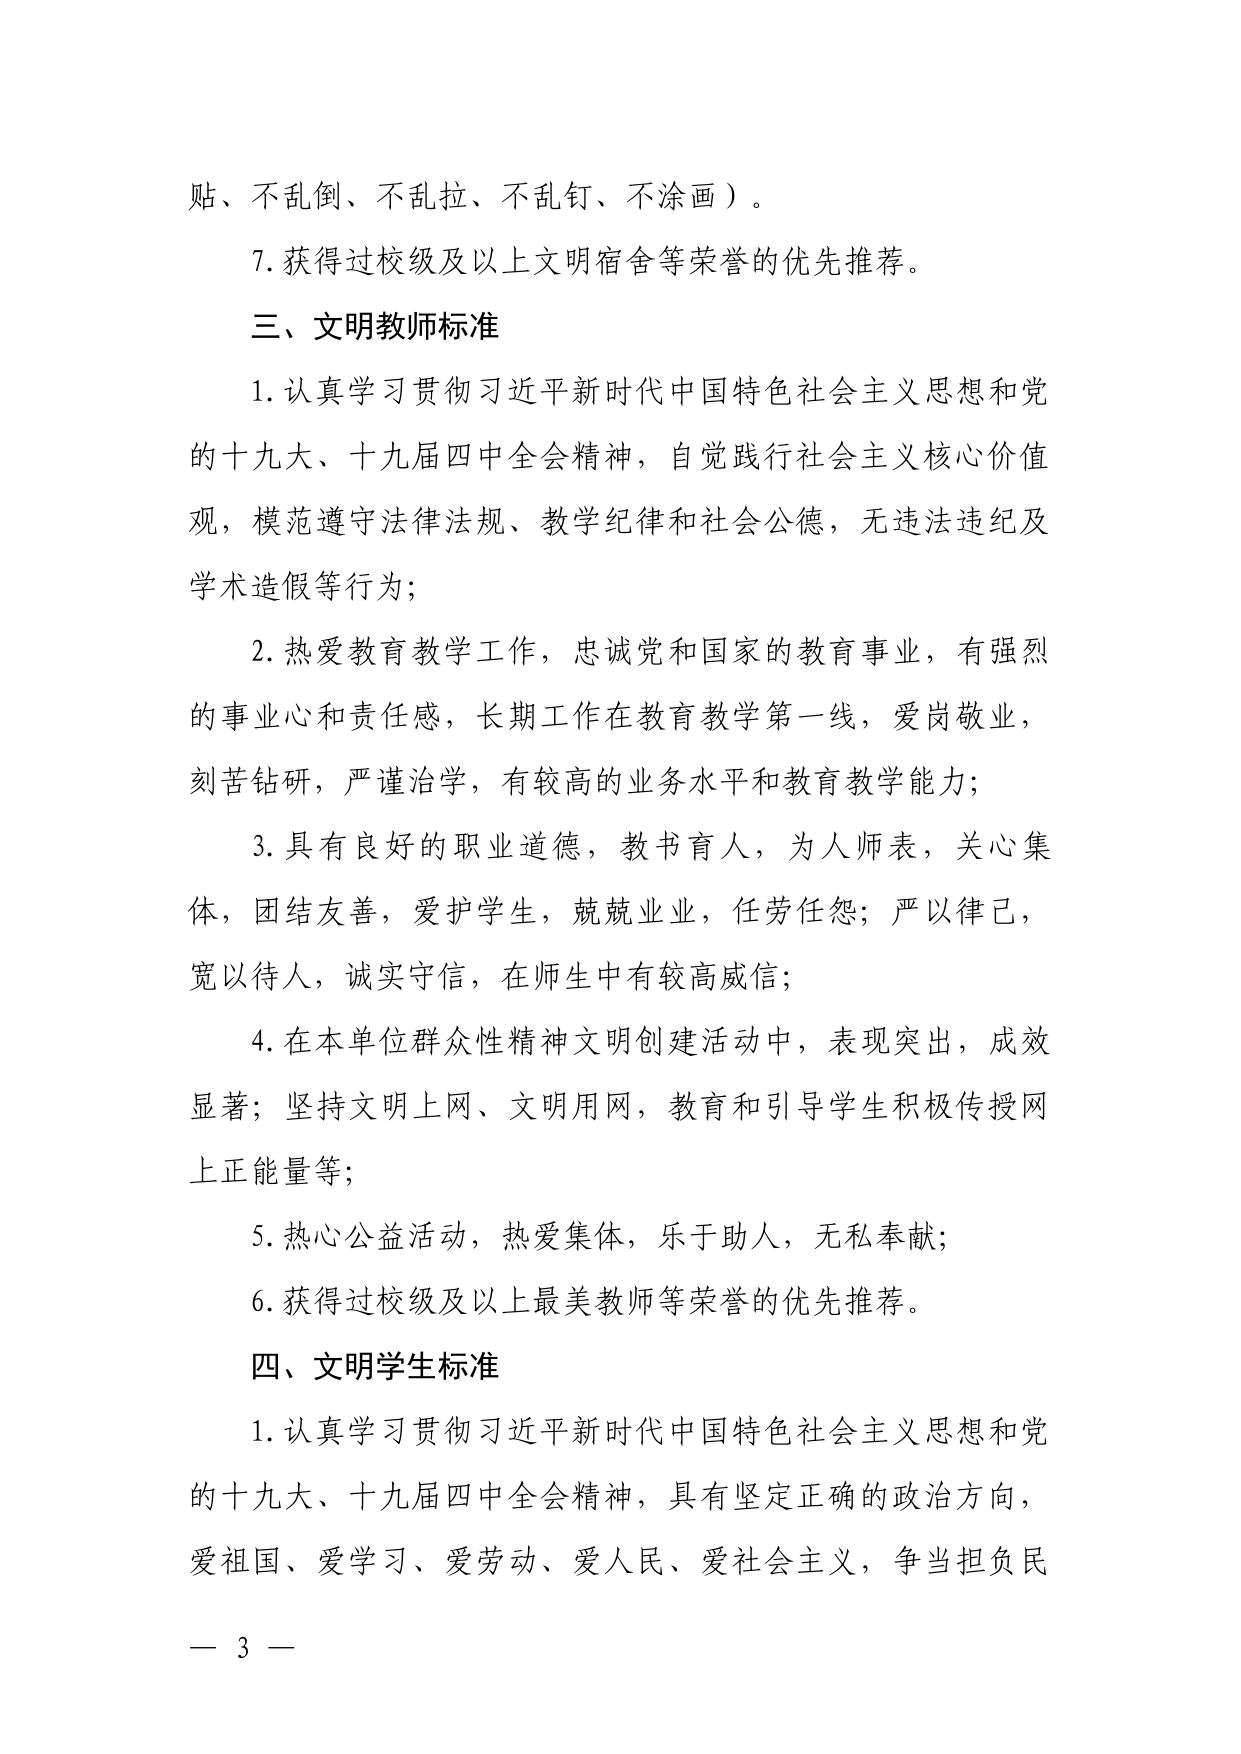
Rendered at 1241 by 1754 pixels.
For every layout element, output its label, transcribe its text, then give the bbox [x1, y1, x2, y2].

text 5.热心公益活动，热爱集体，乐于助人，无私奉献； [187, 1202, 1053, 1267]
text 6.获得过校级及以上最美教师等荣誉的优先推荐。 [187, 1267, 1053, 1332]
text 4.在本单位群众性精神文明创建活动中，表现突出，成效显著；坚持文明上网、文明用网，教育和引导学生积极传授网上正能量等； [187, 1007, 1053, 1202]
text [187, 162, 1053, 227]
text 2.热爱教育教学工作，忠诚党和国家的教育事业，有强烈的事业心和责任感，长期工作在教育教学第一线，爱岗敬业，刻苦钻研，严谨治学，有较高的业务水平和教育教学能力； [187, 617, 1053, 812]
text 三、文明教师标准 [187, 292, 1053, 357]
text 1.认真学习贯彻习近平新时代中国特色社会主义思想和党的十九大、十九届四中全会精神，自觉践行社会主义核心价值观，模范遵守法律法规、教学纪律和社会公德，无违法违纪及学术造假等行为； [187, 357, 1053, 617]
text 四、文明学生标准 [187, 1332, 1053, 1397]
text 7.获得过校级及以上文明宿舍等荣誉的优先推荐。 [187, 227, 1053, 292]
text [187, 1397, 1053, 1592]
text 3.具有良好的职业道德，教书育人，为人师表，关心集体，团结友善，爱护学生，兢兢业业，任劳任怨；严以律己，宽以待人，诚实守信，在师生中有较高威信； [187, 812, 1053, 1007]
